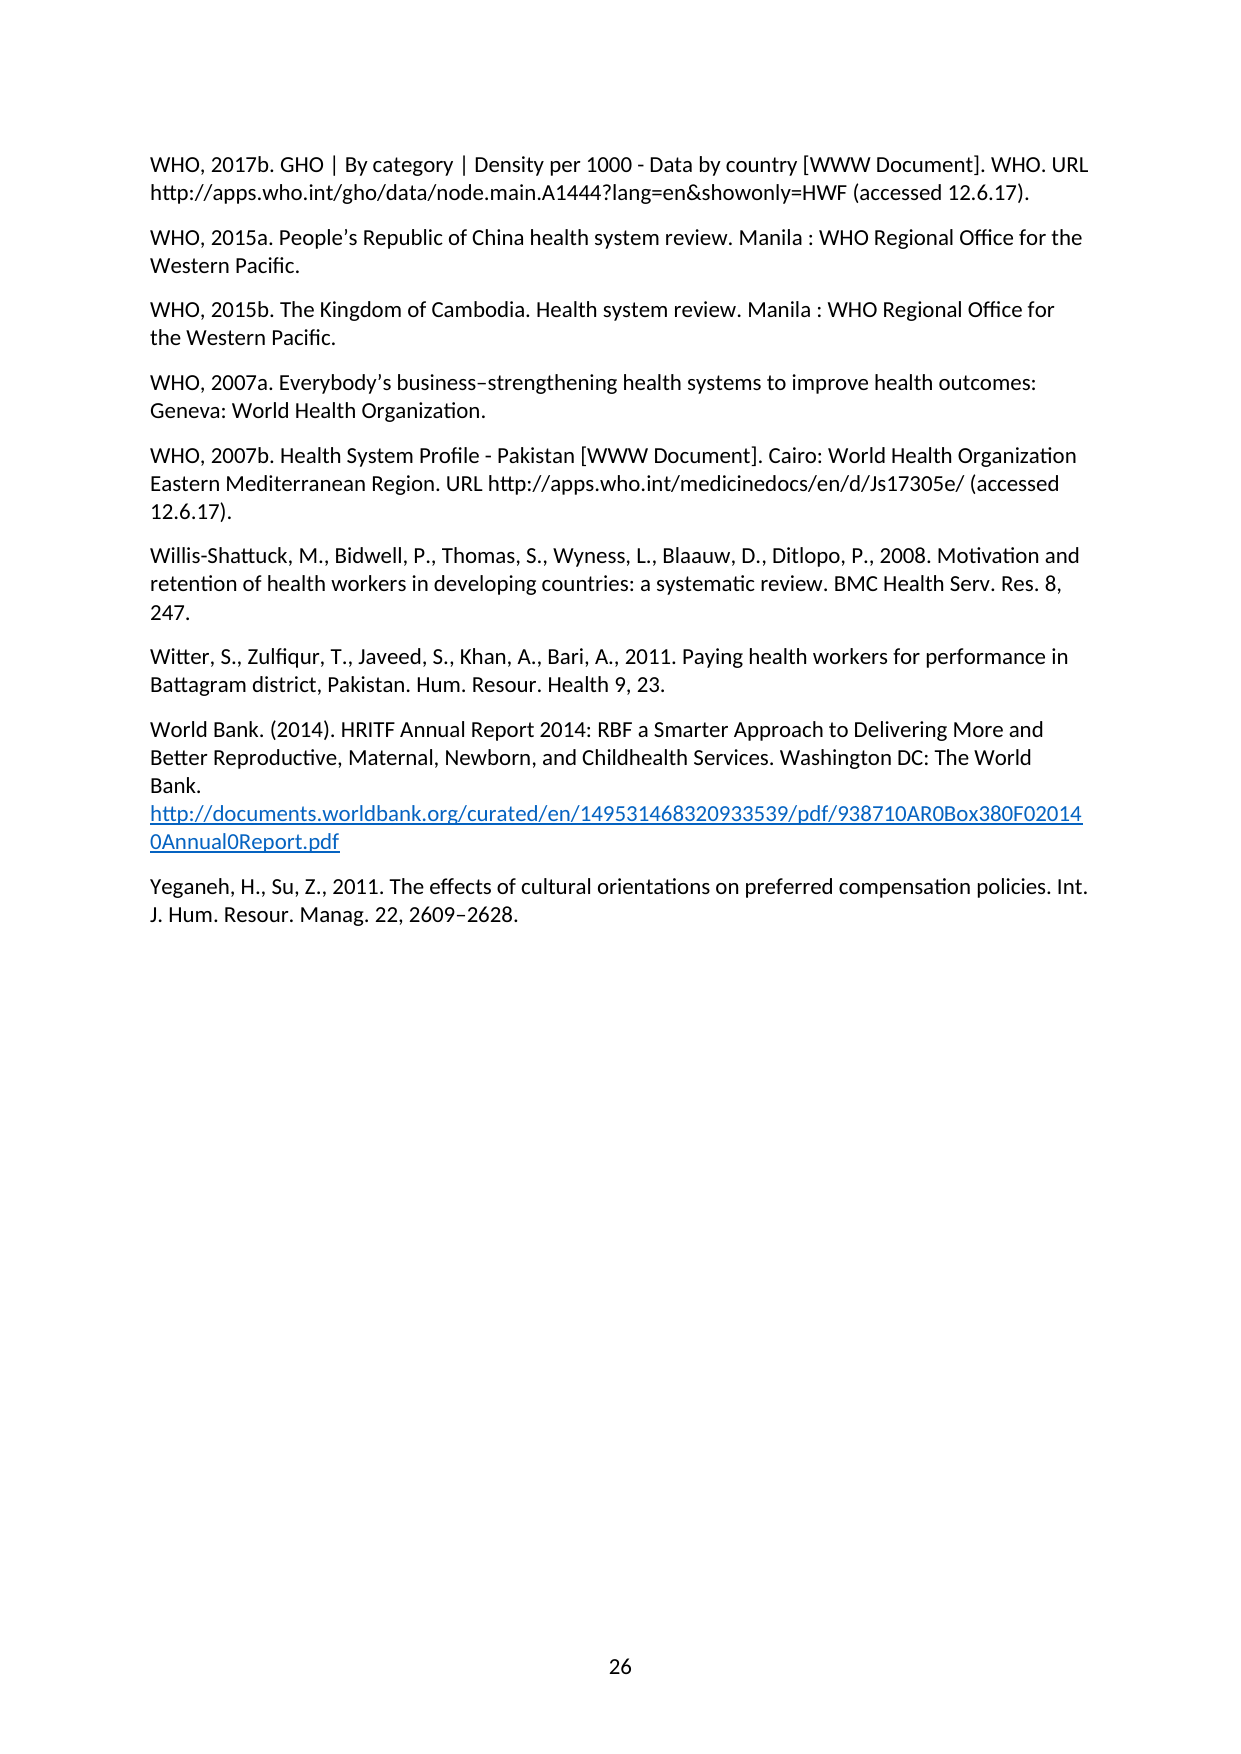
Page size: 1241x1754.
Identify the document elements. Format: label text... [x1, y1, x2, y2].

text World Bank. (2014). HRITF Annual Report 2014: RBF a Smarter Approach to Delivering More and Better Reproductive, Maternal, Newborn, and Childhealth Services. Washington DC: The World Bank. http://documents.worldbank.org/curated/en/149531468320933539/pdf/938710AR0Box380F020140Annual0Report.pdf [150, 715, 1090, 855]
text WHO, 2015b. The Kingdom of Cambodia. Health system review. Manila : WHO Regional Office for the Western Pacific. [150, 295, 1090, 351]
text WHO, 2015a. People’s Republic of China health system review. Manila : WHO Regional Office for the Western Pacific. [150, 223, 1090, 279]
text Yeganeh, H., Su, Z., 2011. The effects of cultural orientations on preferred compensation policies. Int. J. Hum. Resour. Manag. 22, 2609–2628. [150, 872, 1090, 928]
text Willis-Shattuck, M., Bidwell, P., Thomas, S., Wyness, L., Blaauw, D., Ditlopo, P., 2008. Motivation and retention of health workers in developing countries: a systematic review. BMC Health Serv. Res. 8, 247. [150, 542, 1090, 626]
text WHO, 2007a. Everybody’s business–strengthening health systems to improve health outcomes: Geneva: World Health Organization. [150, 368, 1090, 424]
text WHO, 2017b. GHO | By category | Density per 1000 - Data by country [WWW Document]. WHO. URL http://apps.who.int/gho/data/node.main.A1444?lang=en&showonly=HWF (accessed 12.6.17). [150, 150, 1090, 206]
text WHO, 2007b. Health System Profile - Pakistan [WWW Document]. Cairo: World Health Organization Eastern Mediterranean Region. URL http://apps.who.int/medicinedocs/en/d/Js17305e/ (accessed 12.6.17). [150, 441, 1090, 525]
text Witter, S., Zulfiqur, T., Javeed, S., Khan, A., Bari, A., 2011. Paying health workers for performance in Battagram district, Pakistan. Hum. Resour. Health 9, 23. [150, 642, 1090, 698]
